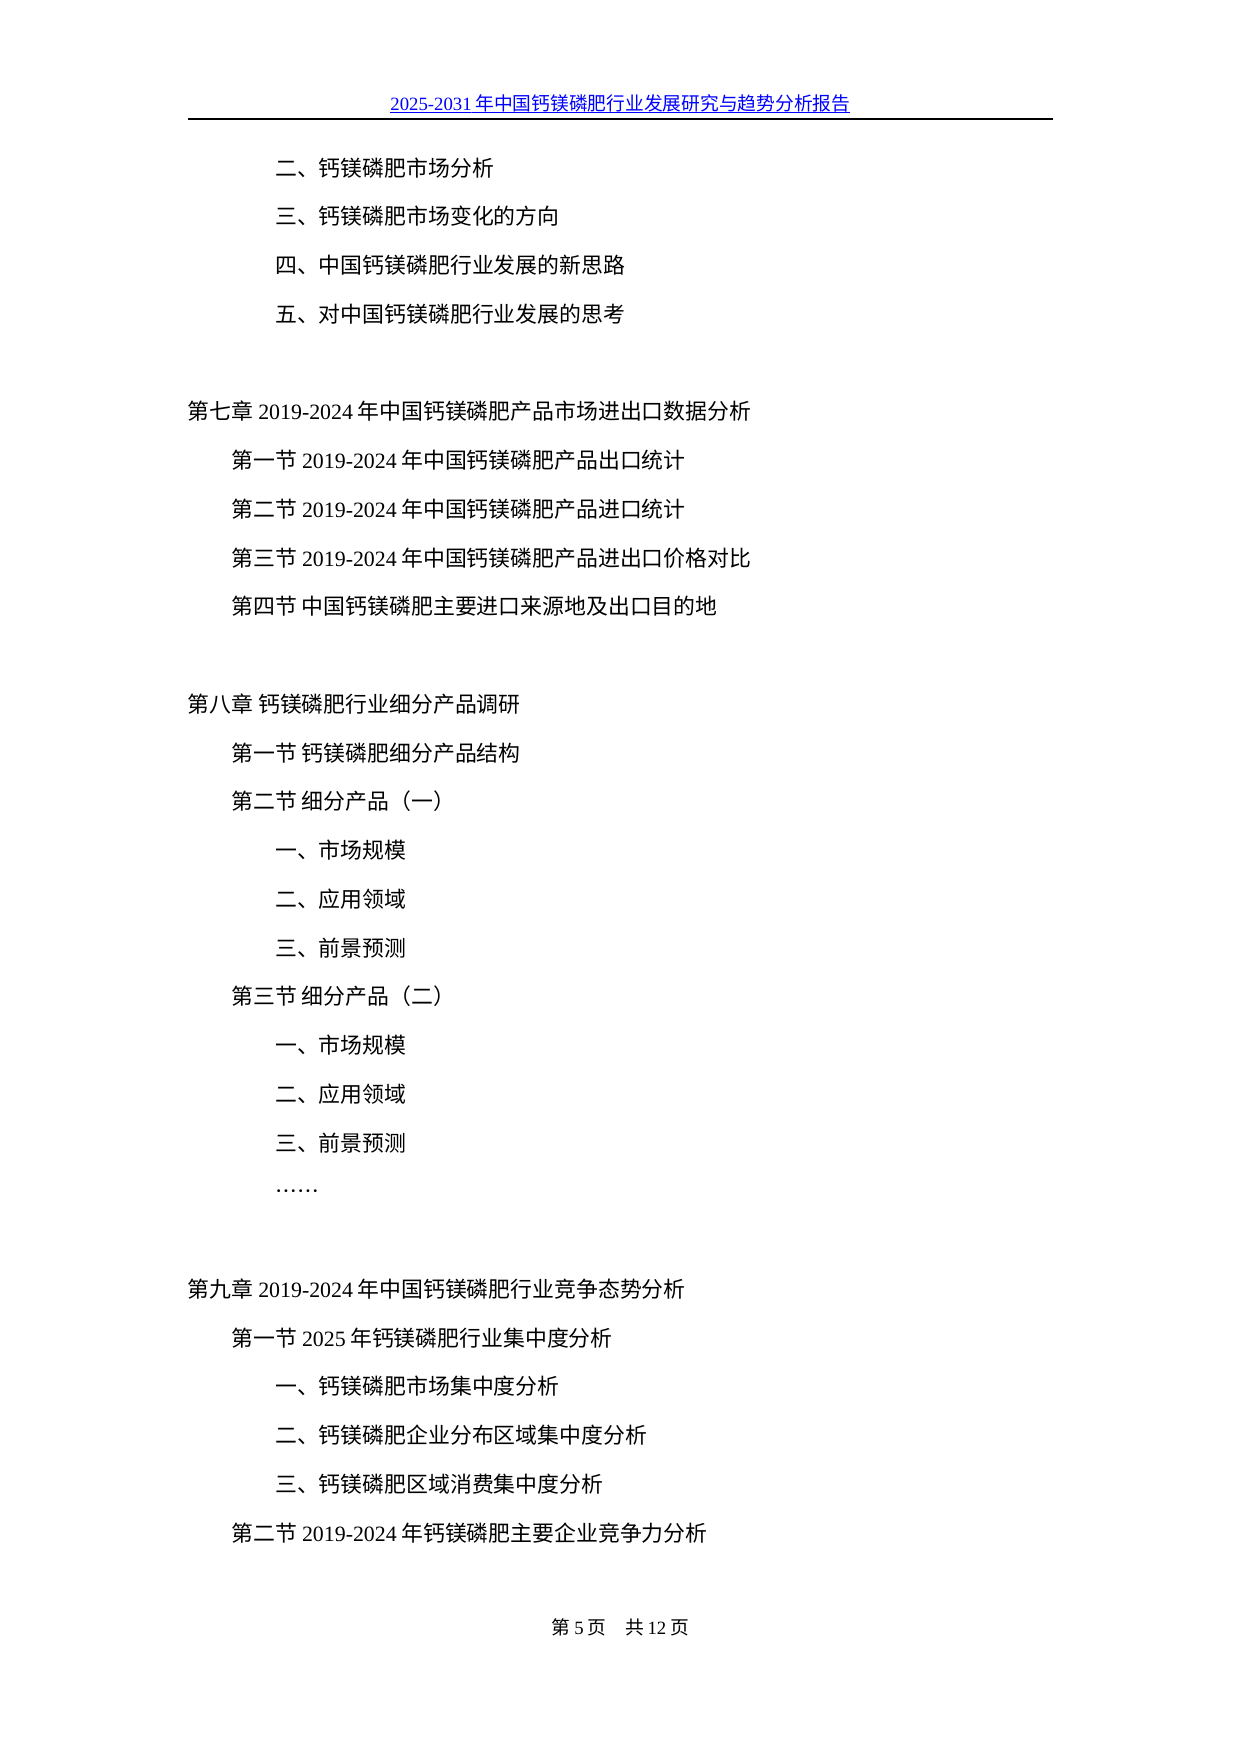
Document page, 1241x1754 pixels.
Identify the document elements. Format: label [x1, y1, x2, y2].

text [187, 150, 1053, 1548]
